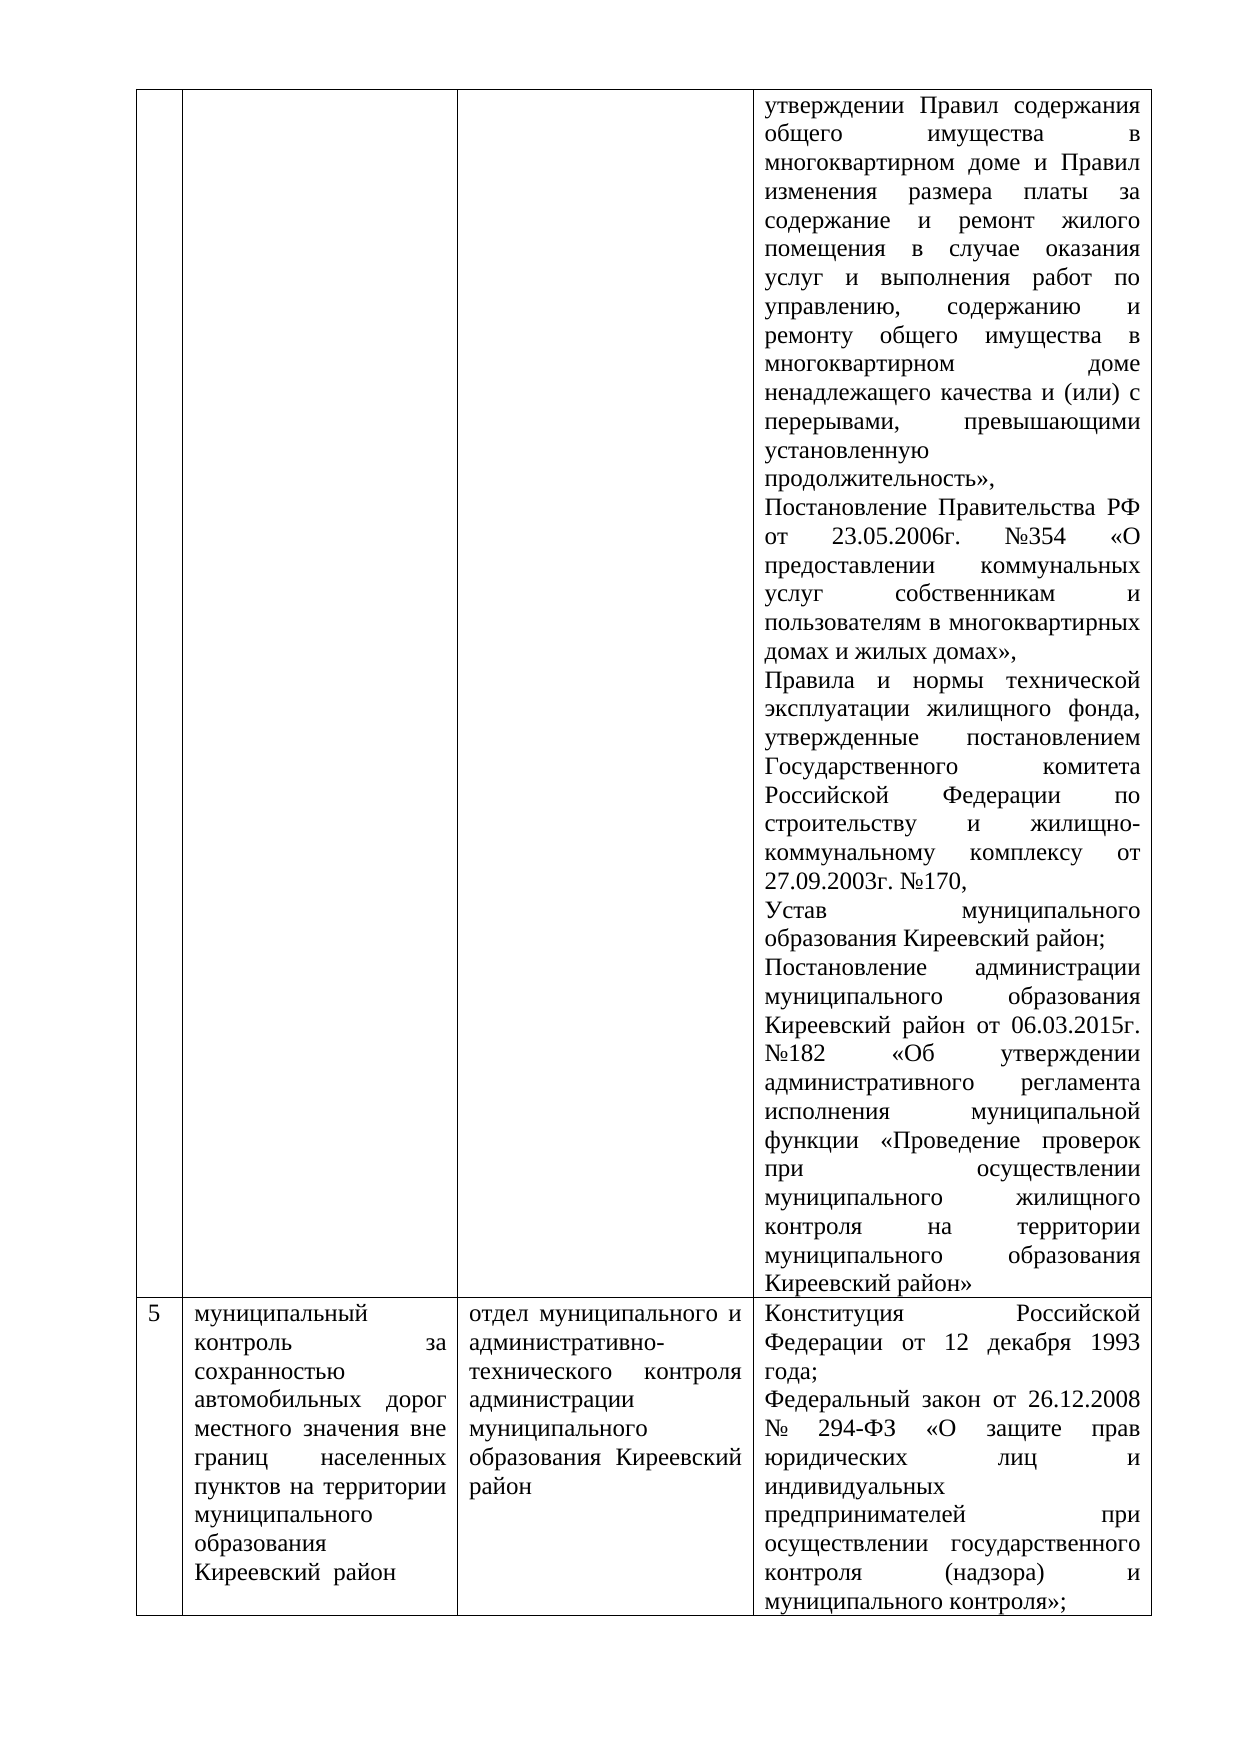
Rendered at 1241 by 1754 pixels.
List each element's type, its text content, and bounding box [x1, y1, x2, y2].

table_cell 5 [137, 1298, 182, 1614]
table_cell 4 [137, 90, 182, 1297]
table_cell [458, 1298, 753, 1614]
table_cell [183, 1298, 457, 1614]
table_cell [754, 90, 1151, 1297]
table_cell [183, 90, 457, 1297]
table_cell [458, 90, 753, 1297]
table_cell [754, 1298, 1151, 1614]
